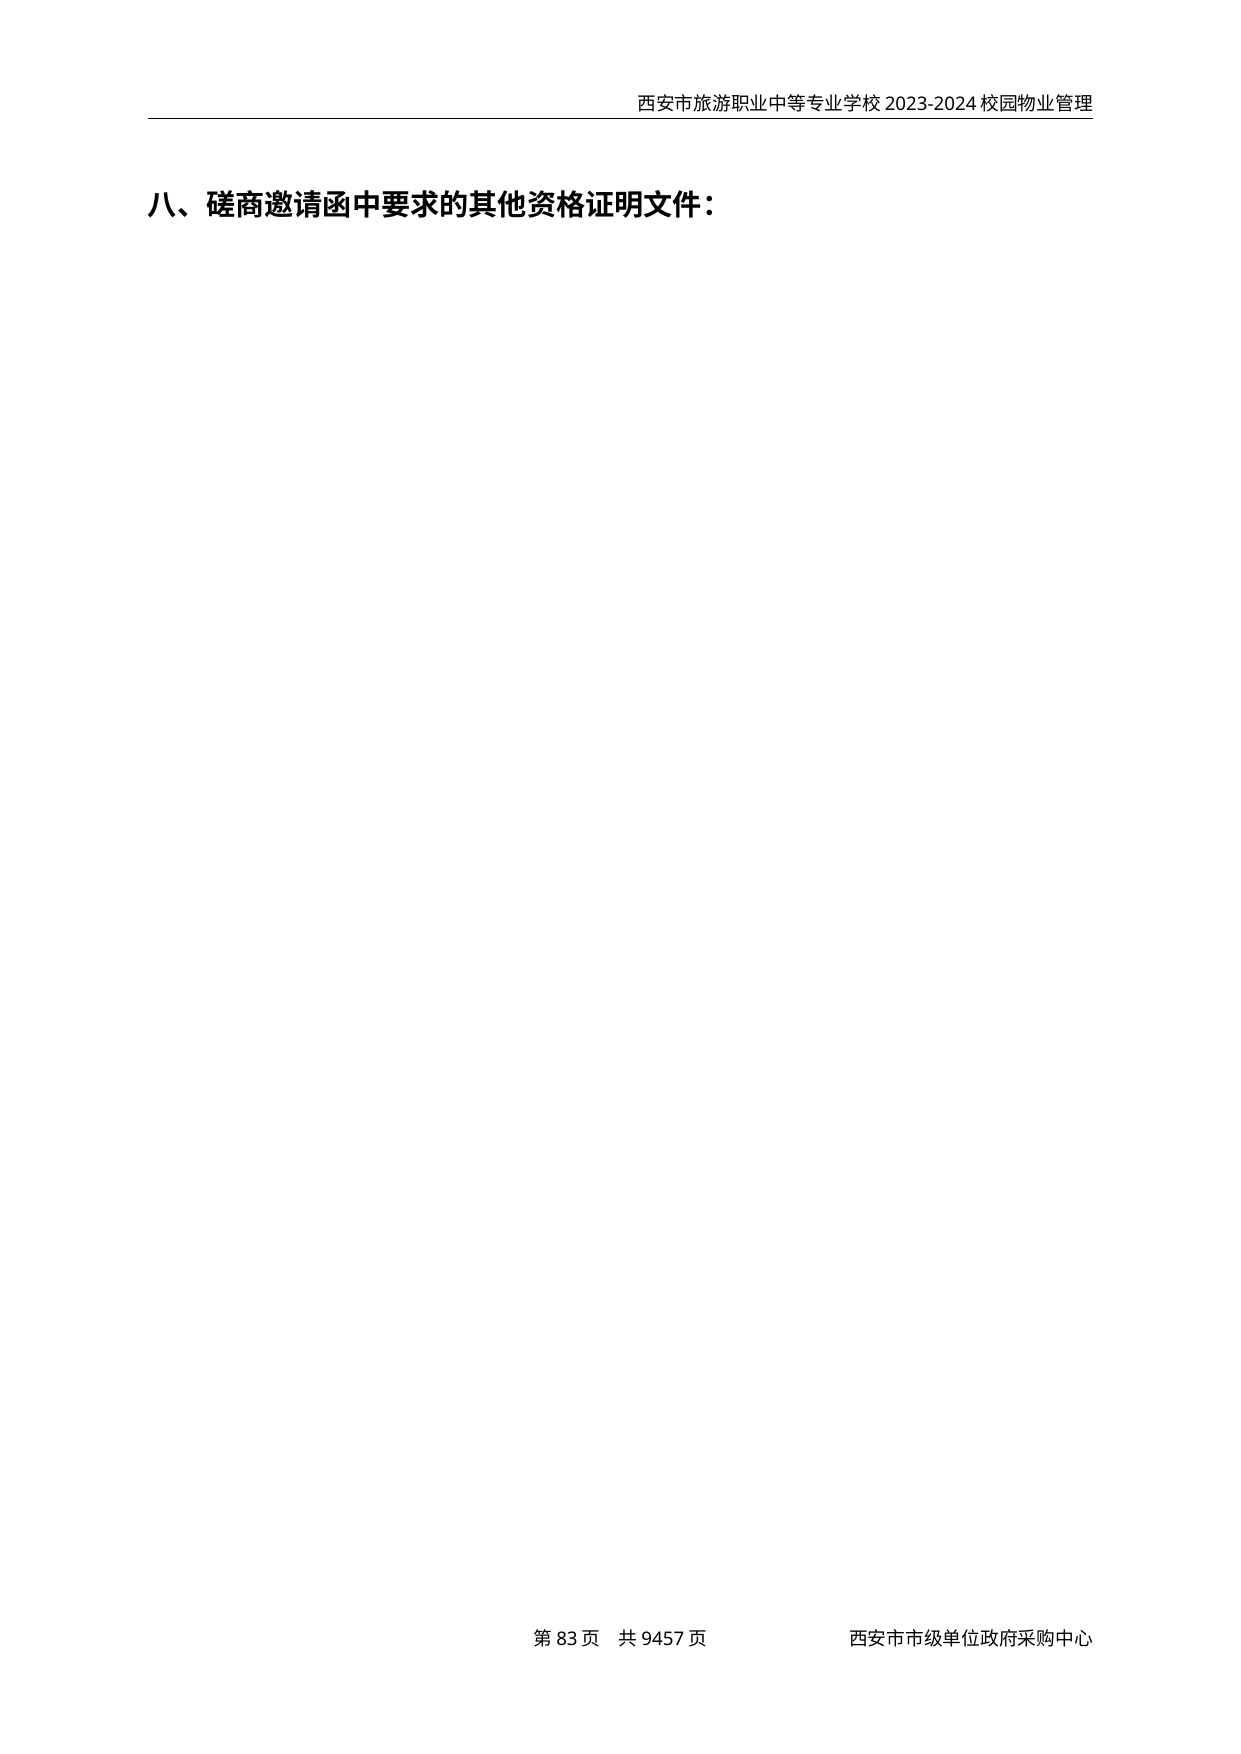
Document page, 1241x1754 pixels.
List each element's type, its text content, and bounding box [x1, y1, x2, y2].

text 八、磋商邀请函中要求的其他资格证明文件： [148, 163, 1093, 242]
